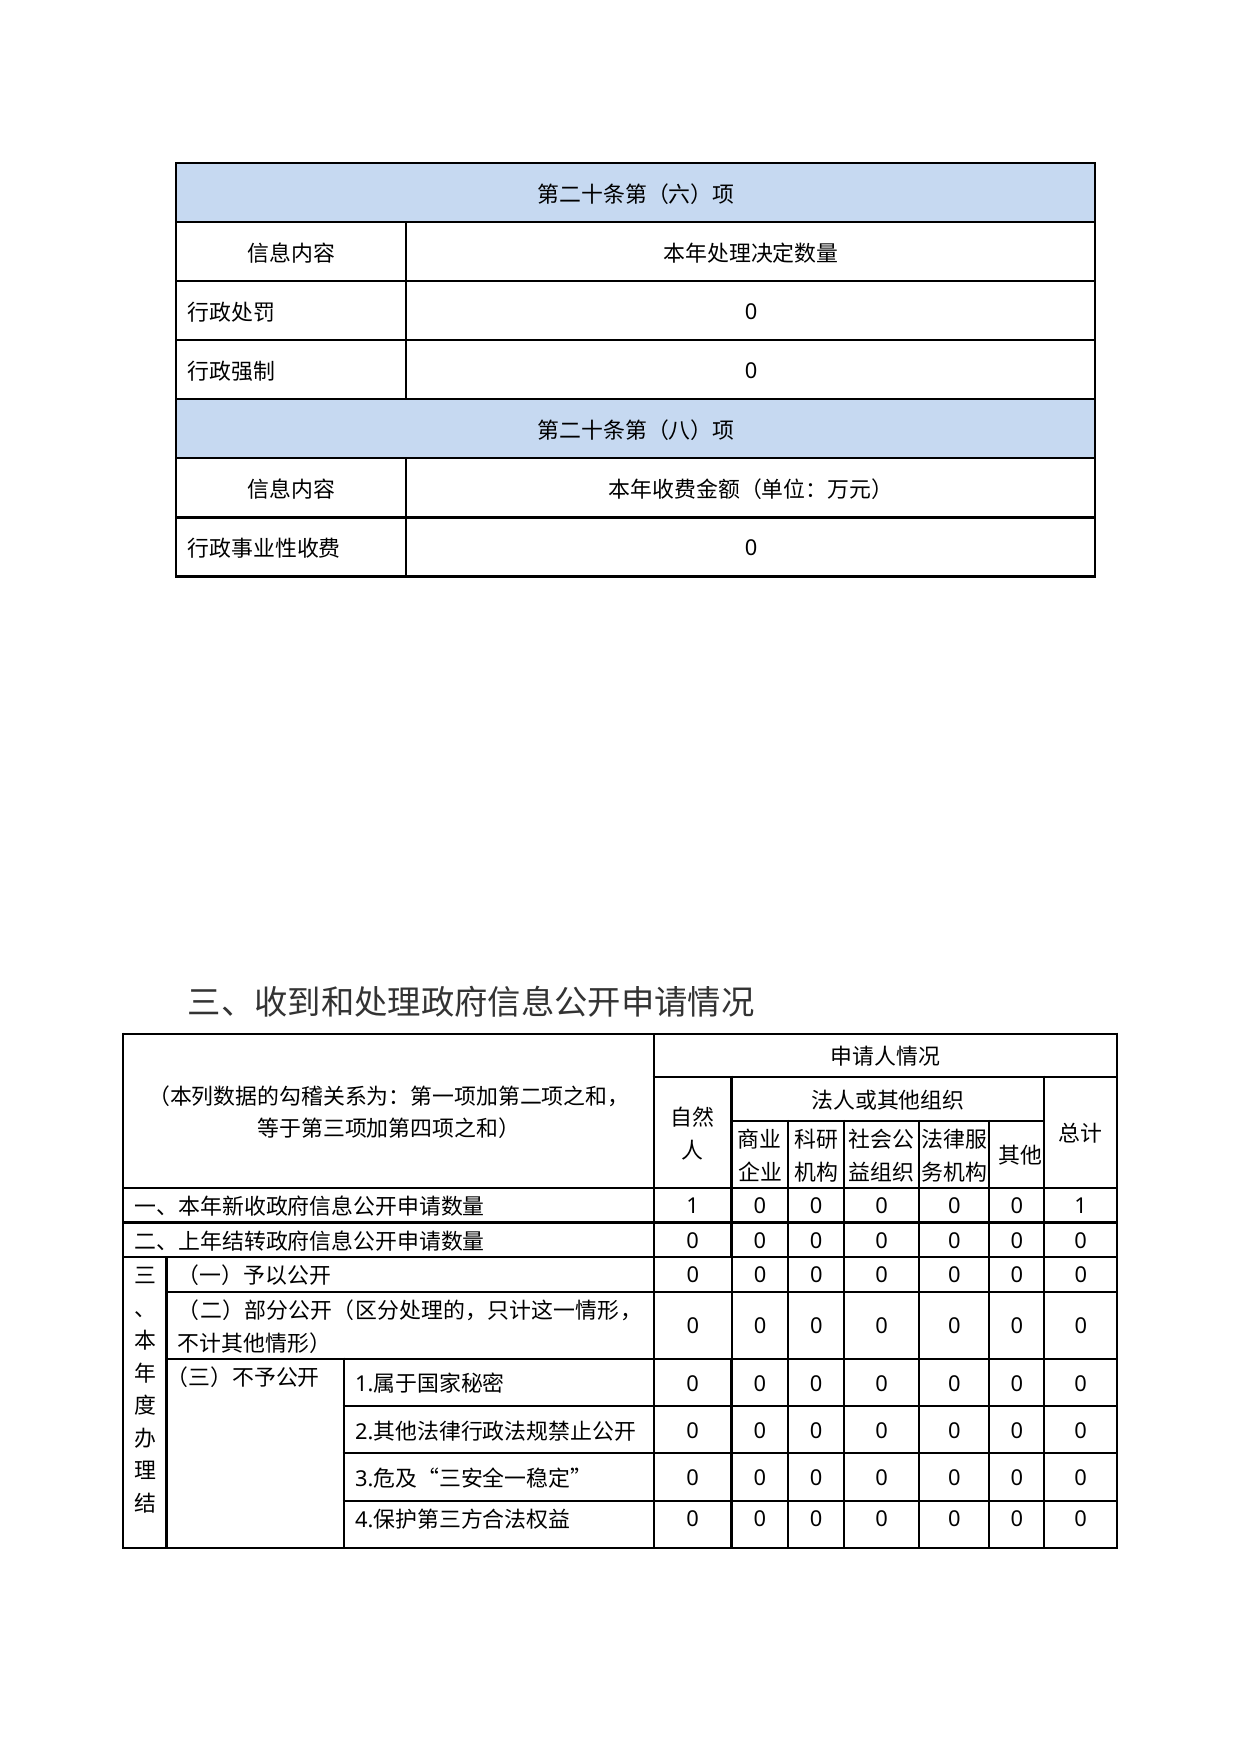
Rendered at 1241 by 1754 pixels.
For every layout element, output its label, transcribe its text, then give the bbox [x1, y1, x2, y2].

table_cell 0 [990, 1189, 1043, 1221]
table_cell （一）予以公开 [168, 1258, 653, 1291]
table_cell 1.属于国家秘密 [345, 1360, 653, 1405]
table_cell 0 [845, 1502, 918, 1547]
table_cell 0 [920, 1293, 988, 1358]
table_cell 0 [1045, 1407, 1116, 1452]
text 三、收到和处理政府信息公开申请情况 [187, 967, 1053, 1032]
table_cell 4.保护第三方合法权益 [345, 1502, 653, 1547]
table_cell 0 [789, 1224, 843, 1256]
table_cell 第二十条第（八）项 [177, 400, 1094, 457]
table_cell 0 [845, 1454, 918, 1499]
table_cell 0 [1045, 1454, 1116, 1499]
table_cell 信息内容 [177, 223, 405, 280]
table_cell 0 [1045, 1502, 1116, 1547]
table_cell 0 [990, 1258, 1043, 1291]
table_cell 0 [920, 1454, 988, 1499]
table_cell 0 [789, 1502, 843, 1547]
table_cell 0 [733, 1407, 787, 1452]
table_cell 0 [789, 1454, 843, 1499]
table_cell 0 [845, 1407, 918, 1452]
table_cell 本年收费金额（单位：万元） [407, 459, 1094, 516]
table_cell 0 [990, 1360, 1043, 1405]
table_cell 社会公益组织 [845, 1122, 918, 1187]
table_cell 法律服务机构 [920, 1122, 988, 1187]
table_cell 信息内容 [177, 459, 405, 516]
table_cell 0 [733, 1360, 787, 1405]
table_cell 科研机构 [789, 1122, 843, 1187]
table_cell 0 [920, 1189, 988, 1221]
table_cell 0 [789, 1293, 843, 1358]
table_cell 总计 [1045, 1078, 1116, 1187]
table_cell 0 [733, 1224, 787, 1256]
table_cell 0 [845, 1360, 918, 1405]
table_cell 第二十条第（六）项 [177, 164, 1094, 221]
table_cell 0 [920, 1502, 988, 1547]
table_cell （三）不予公开 [168, 1360, 343, 1547]
table_cell 0 [920, 1258, 988, 1291]
table_cell 0 [845, 1293, 918, 1358]
table_cell 商业企业 [733, 1122, 787, 1187]
table_cell 0 [407, 282, 1094, 339]
table_cell 0 [655, 1407, 730, 1452]
table_cell 0 [789, 1360, 843, 1405]
table_cell 其他 [990, 1122, 1043, 1187]
table_cell （二）部分公开（区分处理的，只计这一情形，不计其他情形） [168, 1293, 653, 1358]
table_cell 0 [990, 1502, 1043, 1547]
table_header 申请人情况 [655, 1035, 1116, 1076]
table_cell 0 [845, 1224, 918, 1256]
table_cell 0 [920, 1360, 988, 1405]
table_cell 三、本年度办理结果 [124, 1258, 165, 1547]
table_cell 0 [733, 1502, 787, 1547]
table_cell 法人或其他组织 [733, 1078, 1043, 1120]
table_cell 0 [655, 1224, 730, 1256]
table_cell 0 [733, 1189, 787, 1221]
table_cell 0 [1045, 1293, 1116, 1358]
table_cell 0 [655, 1360, 730, 1405]
table_cell 行政事业性收费 [177, 519, 405, 575]
table_cell 0 [990, 1407, 1043, 1452]
table_cell 0 [789, 1407, 843, 1452]
table_cell 0 [733, 1454, 787, 1499]
table_cell 0 [1045, 1224, 1116, 1256]
table_cell 0 [845, 1189, 918, 1221]
table_cell 0 [655, 1454, 730, 1499]
table_cell 2.其他法律行政法规禁止公开 [345, 1407, 653, 1452]
table_header （本列数据的勾稽关系为：第一项加第二项之和， 等于第三项加第四项之和） [124, 1035, 653, 1187]
table_cell 0 [990, 1224, 1043, 1256]
table_cell 0 [990, 1454, 1043, 1499]
table_cell 一、本年新收政府信息公开申请数量 [124, 1189, 653, 1221]
table_cell 0 [1045, 1360, 1116, 1405]
table_cell 0 [990, 1293, 1043, 1358]
table_cell 3.危及“三安全一稳定” [345, 1454, 653, 1499]
table_cell 1 [655, 1189, 730, 1221]
table_cell 0 [920, 1407, 988, 1452]
table_cell 自然人 [655, 1078, 730, 1187]
table_cell 0 [655, 1293, 731, 1358]
table_cell 0 [655, 1258, 731, 1291]
table_cell 本年处理决定数量 [407, 223, 1094, 280]
table_cell 行政强制 [177, 341, 405, 398]
table_cell 0 [407, 341, 1094, 398]
table_cell 0 [1045, 1258, 1116, 1291]
table_cell 0 [733, 1293, 787, 1358]
table_cell 0 [920, 1224, 988, 1256]
table_cell 0 [655, 1502, 730, 1547]
table_cell 0 [789, 1189, 843, 1221]
table_cell 0 [845, 1258, 918, 1291]
table_cell 1 [1045, 1189, 1116, 1221]
table_cell 0 [407, 519, 1094, 575]
table_cell 行政处罚 [177, 282, 405, 339]
table_cell 0 [789, 1258, 843, 1291]
table_cell 0 [733, 1258, 787, 1291]
table_cell 二、上年结转政府信息公开申请数量 [124, 1224, 653, 1256]
